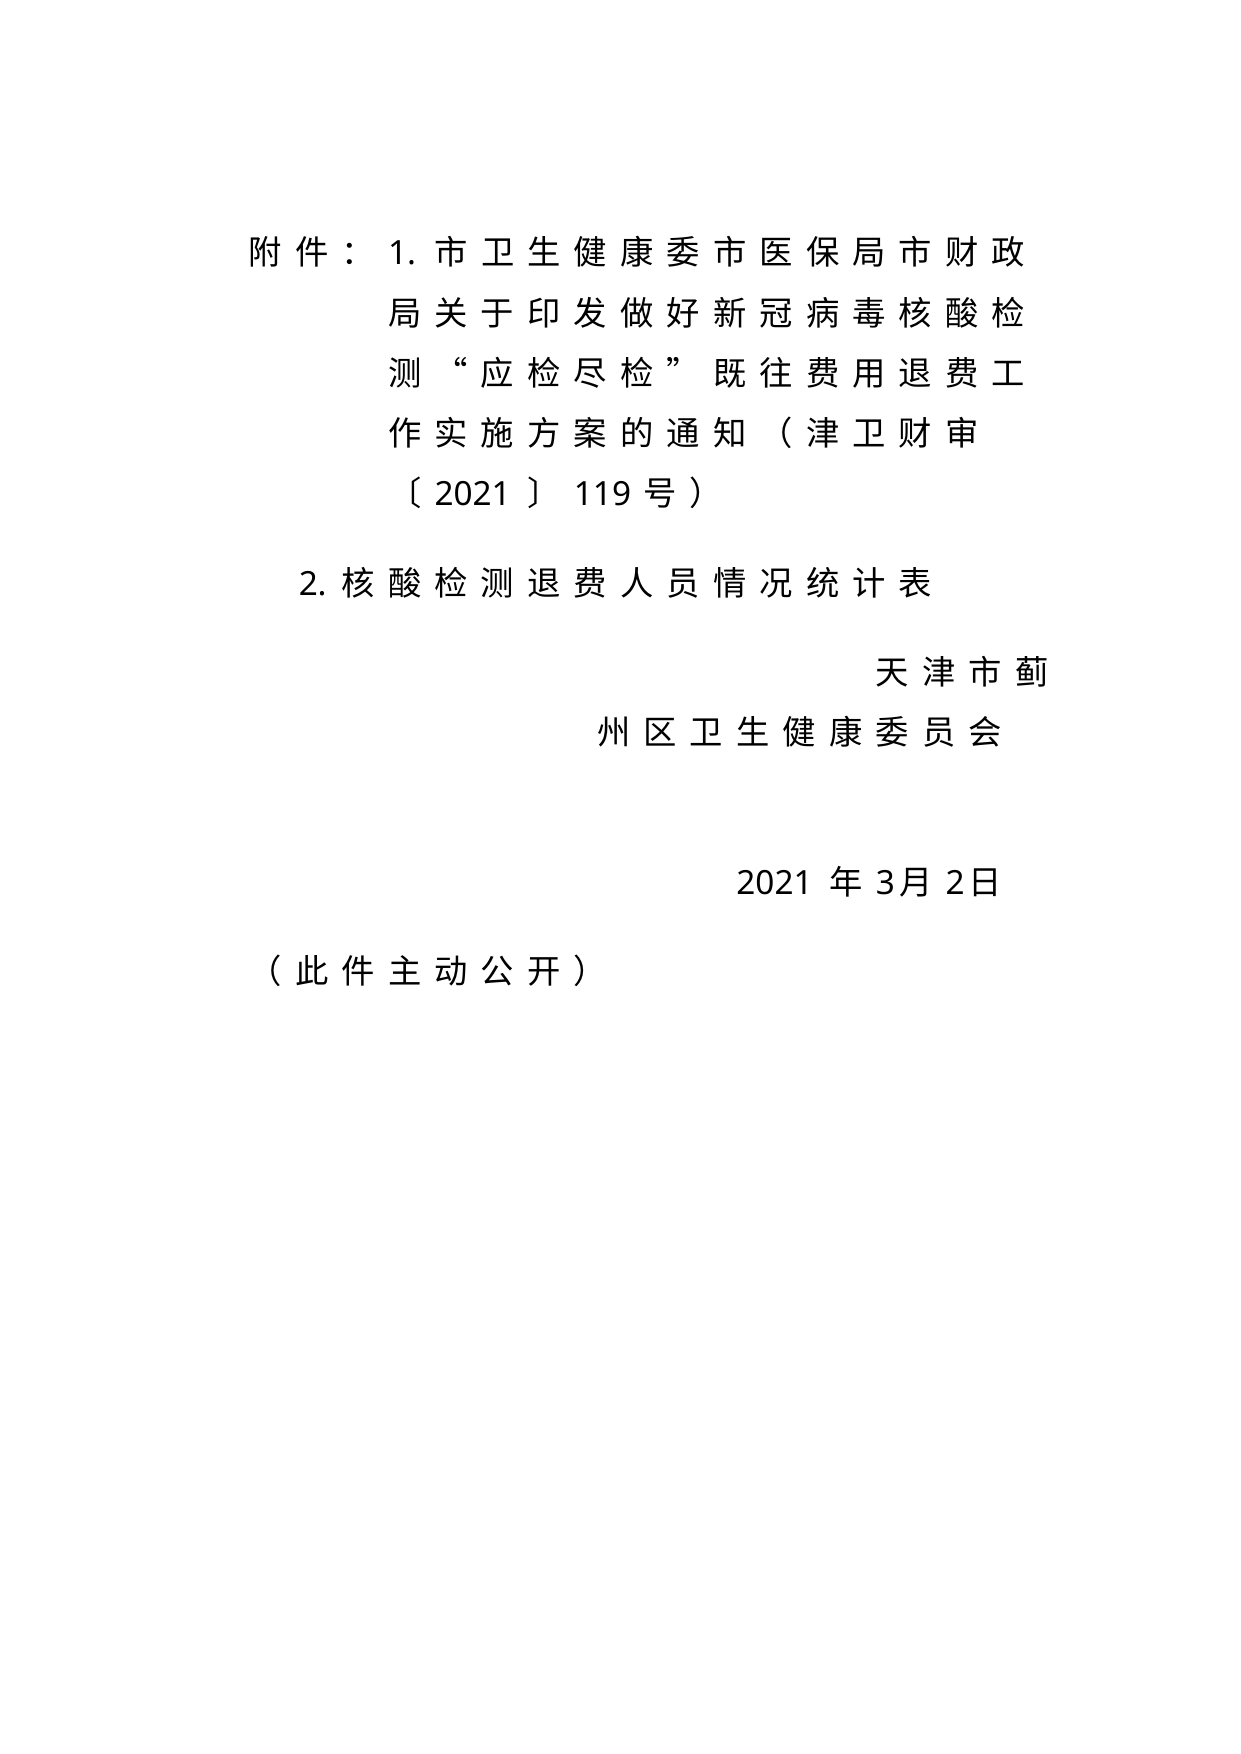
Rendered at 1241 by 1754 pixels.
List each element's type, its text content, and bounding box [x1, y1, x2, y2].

text 2021年3月2日 [370, 850, 1061, 910]
text 天津市蓟州区卫生健康委员会 [189, 640, 1061, 821]
text （此件主动公开） [179, 939, 1061, 999]
text 2.核酸检测退费人员情况统计表 [179, 551, 1061, 611]
text 附件：1.市卫生健康委市医保局市财政局关于印发做好新冠病毒核酸检测“应检尽检”既往费用退费工作实施方案的通知（津卫财审〔2021〕119号） [244, 220, 1061, 521]
